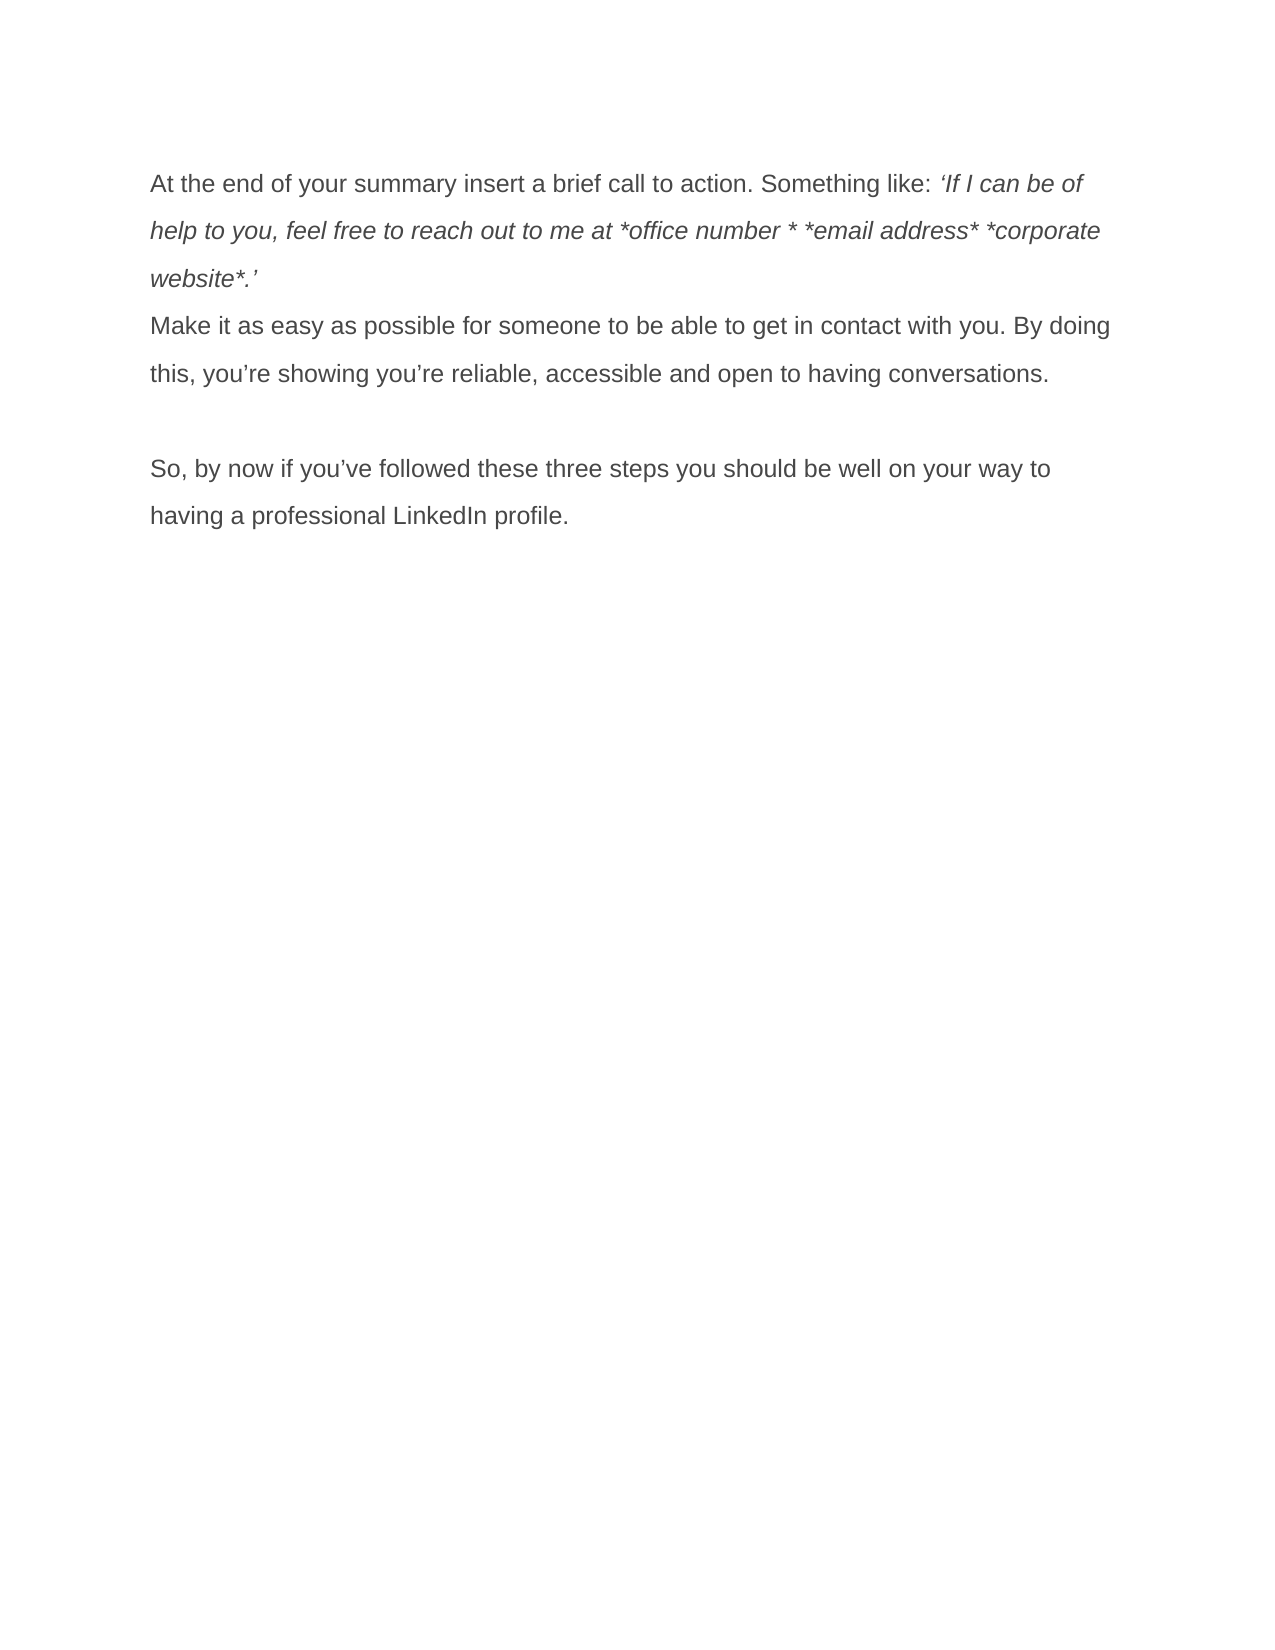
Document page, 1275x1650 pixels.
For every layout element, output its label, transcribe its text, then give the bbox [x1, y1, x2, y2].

text Make it as easy as possible for someone to be able to get in contact with you. By doing this, you’re showing you’re reliable, accessible and open to having conversations. [150, 292, 1125, 387]
text So, by now if you’ve followed these three steps you should be well on your way to having a professional LinkedIn profile. [150, 435, 1125, 530]
text At the end of your summary insert a brief call to action. Something like: ‘If I can be of help to you, feel free to reach out to me at *office number * *email address* *corporate website*.’ [150, 150, 1125, 292]
